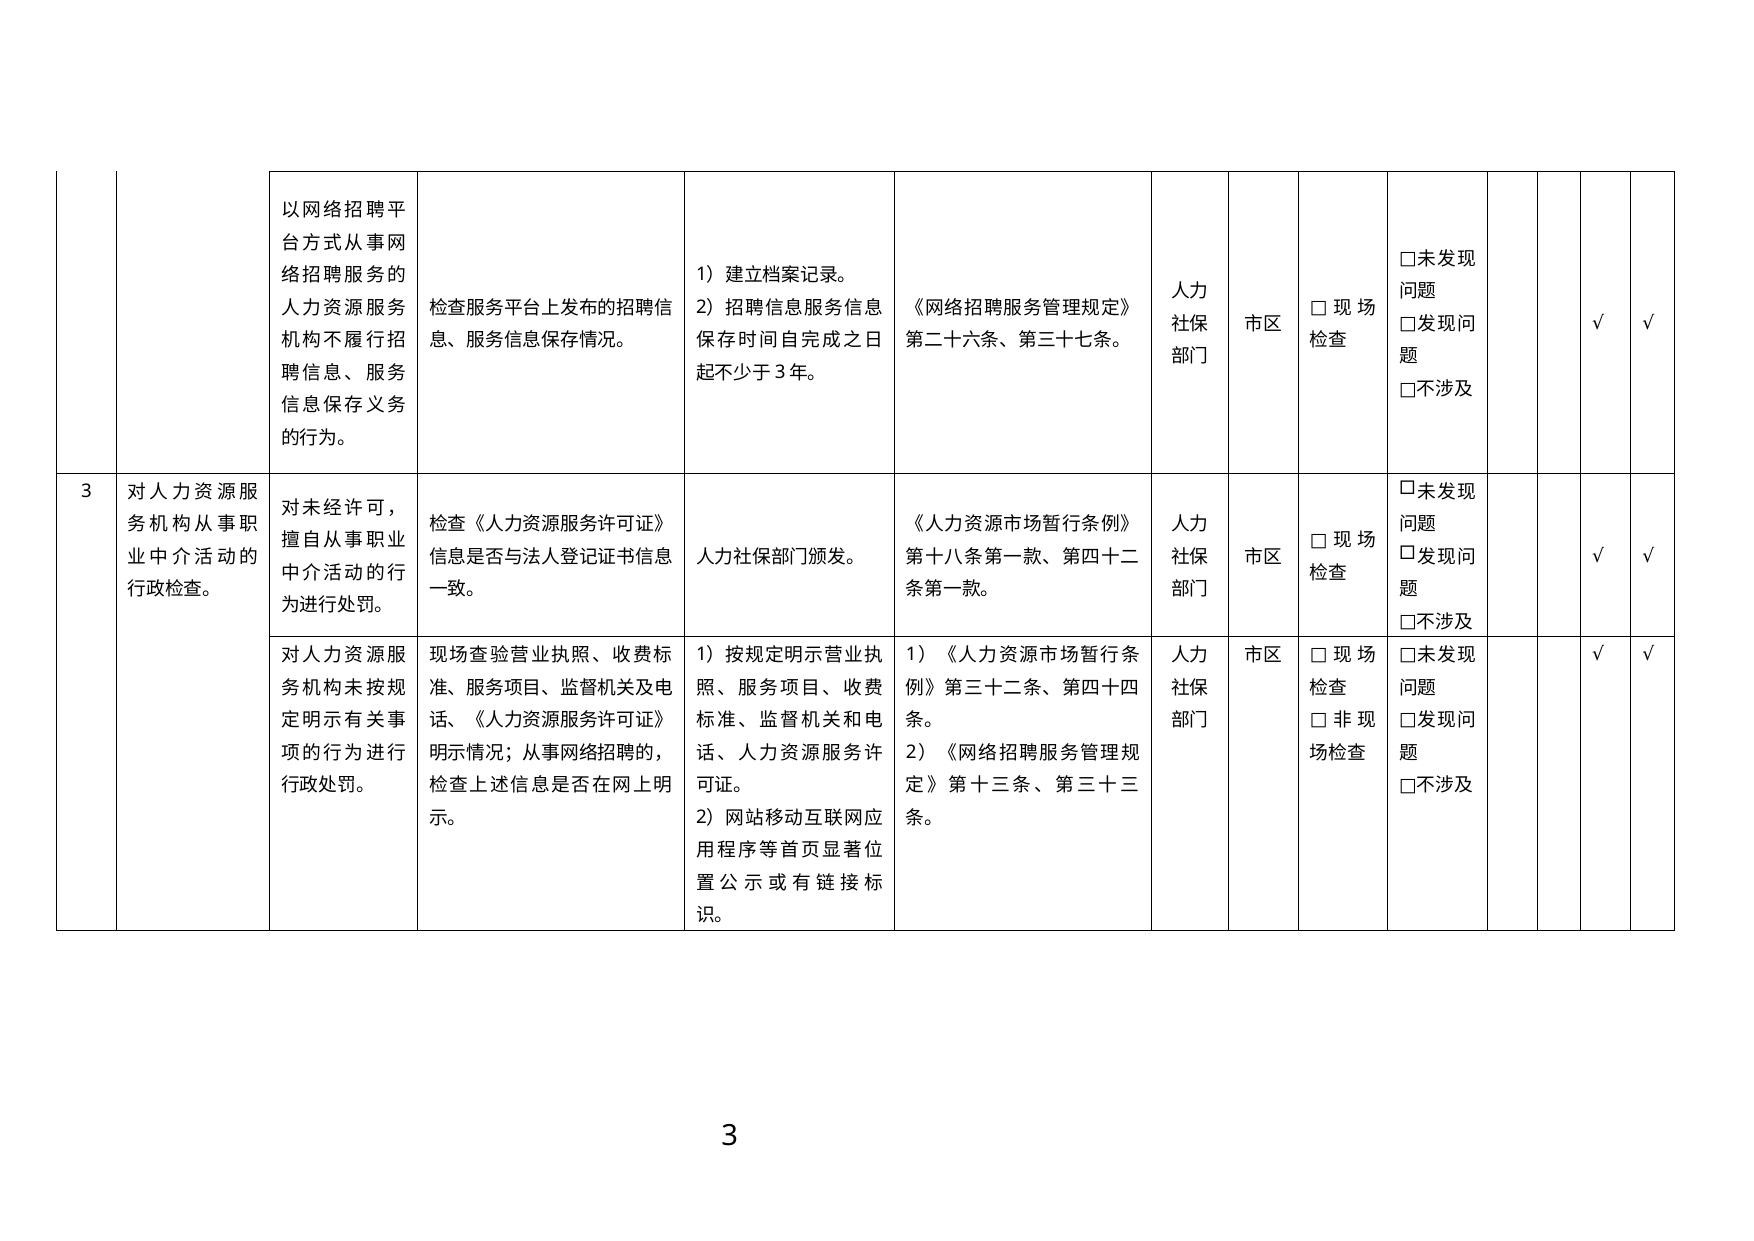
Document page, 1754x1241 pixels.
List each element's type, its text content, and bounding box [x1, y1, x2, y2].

table_cell 检查服务平台上发布的招聘信息、服务信息保存情况。 [418, 172, 684, 473]
table_cell [1488, 172, 1537, 473]
table_cell [1538, 637, 1580, 930]
table_cell 按规定明示营业执照、服务项目、收费标准、监督机关和电话、人力资源服务许可证。 网站移动互联网应用程序等首页显著位置公示或有链接标识。 [685, 637, 894, 930]
table_cell 检查《人力资源服务许可证》信息是否与法人登记证书信息一致。 [418, 474, 684, 636]
table_cell □未发现问题 □发现问题 □不涉及 [1388, 172, 1487, 473]
table_cell √ [1581, 637, 1630, 930]
table_cell 以网络招聘平台方式从事网络招聘服务的人力资源服务机构不履行招聘信息、服务信息保存义务的行为。 [270, 172, 417, 473]
table_cell [1538, 474, 1580, 636]
table_cell 市区 [1229, 172, 1298, 473]
table_cell √ [1631, 637, 1674, 930]
table_cell √ [1631, 172, 1674, 473]
table_cell 未发现问题 发现问题 □不涉及 [1388, 474, 1487, 636]
table_cell 现场查验营业执照、收费标准、服务项目、监督机关及电话、《人力资源服务许可证》明示情况；从事网络招聘的，检查上述信息是否在网上明示。 [418, 637, 684, 930]
table_cell 人力社保部门 [1152, 637, 1228, 930]
table_cell [1488, 474, 1537, 636]
table_cell 对人力资源服务机构从事职业中介活动的行政检查。 [117, 474, 269, 930]
table_cell [1538, 172, 1580, 473]
table_cell 市区 [1229, 637, 1298, 930]
table_cell 1）《人力资源市场暂行条例》第三十二条、第四十四条。 2）《网络招聘服务管理规定》第十三条、第三十三条。 [895, 637, 1151, 930]
table_cell □现场检查 [1299, 172, 1387, 473]
table_cell 《人力资源市场暂行条例》第十八条第一款、第四十二条第一款。 [895, 474, 1151, 636]
table_cell □现场检查 □非现场检查 [1299, 637, 1387, 930]
table_cell 3 [57, 474, 116, 930]
table_cell 市区 [1229, 474, 1298, 636]
table_cell √ [1581, 172, 1630, 473]
table_cell 人力社保部门 [1152, 474, 1228, 636]
table_cell 建立档案记录。 招聘信息服务信息保存时间自完成之日起不少于3年。 [685, 172, 894, 473]
table_cell [1488, 637, 1537, 930]
table_cell □未发现问题 □发现问题 □不涉及 [1388, 637, 1487, 930]
table_cell 人力社保部门 [1152, 172, 1228, 473]
table_cell 《网络招聘服务管理规定》第二十六条、第三十七条。 [895, 172, 1151, 473]
table_cell √ [1631, 474, 1674, 636]
table_cell 对人力资源服务机构未按规定明示有关事项的行为进行行政处罚。 [270, 637, 417, 930]
table_cell 对未经许可，擅自从事职业中介活动的行为进行处罚。 [270, 474, 417, 636]
table_cell √ [1581, 474, 1630, 636]
table_cell □现场检查 [1299, 474, 1387, 636]
table_cell 人力社保部门颁发。 [685, 474, 894, 636]
